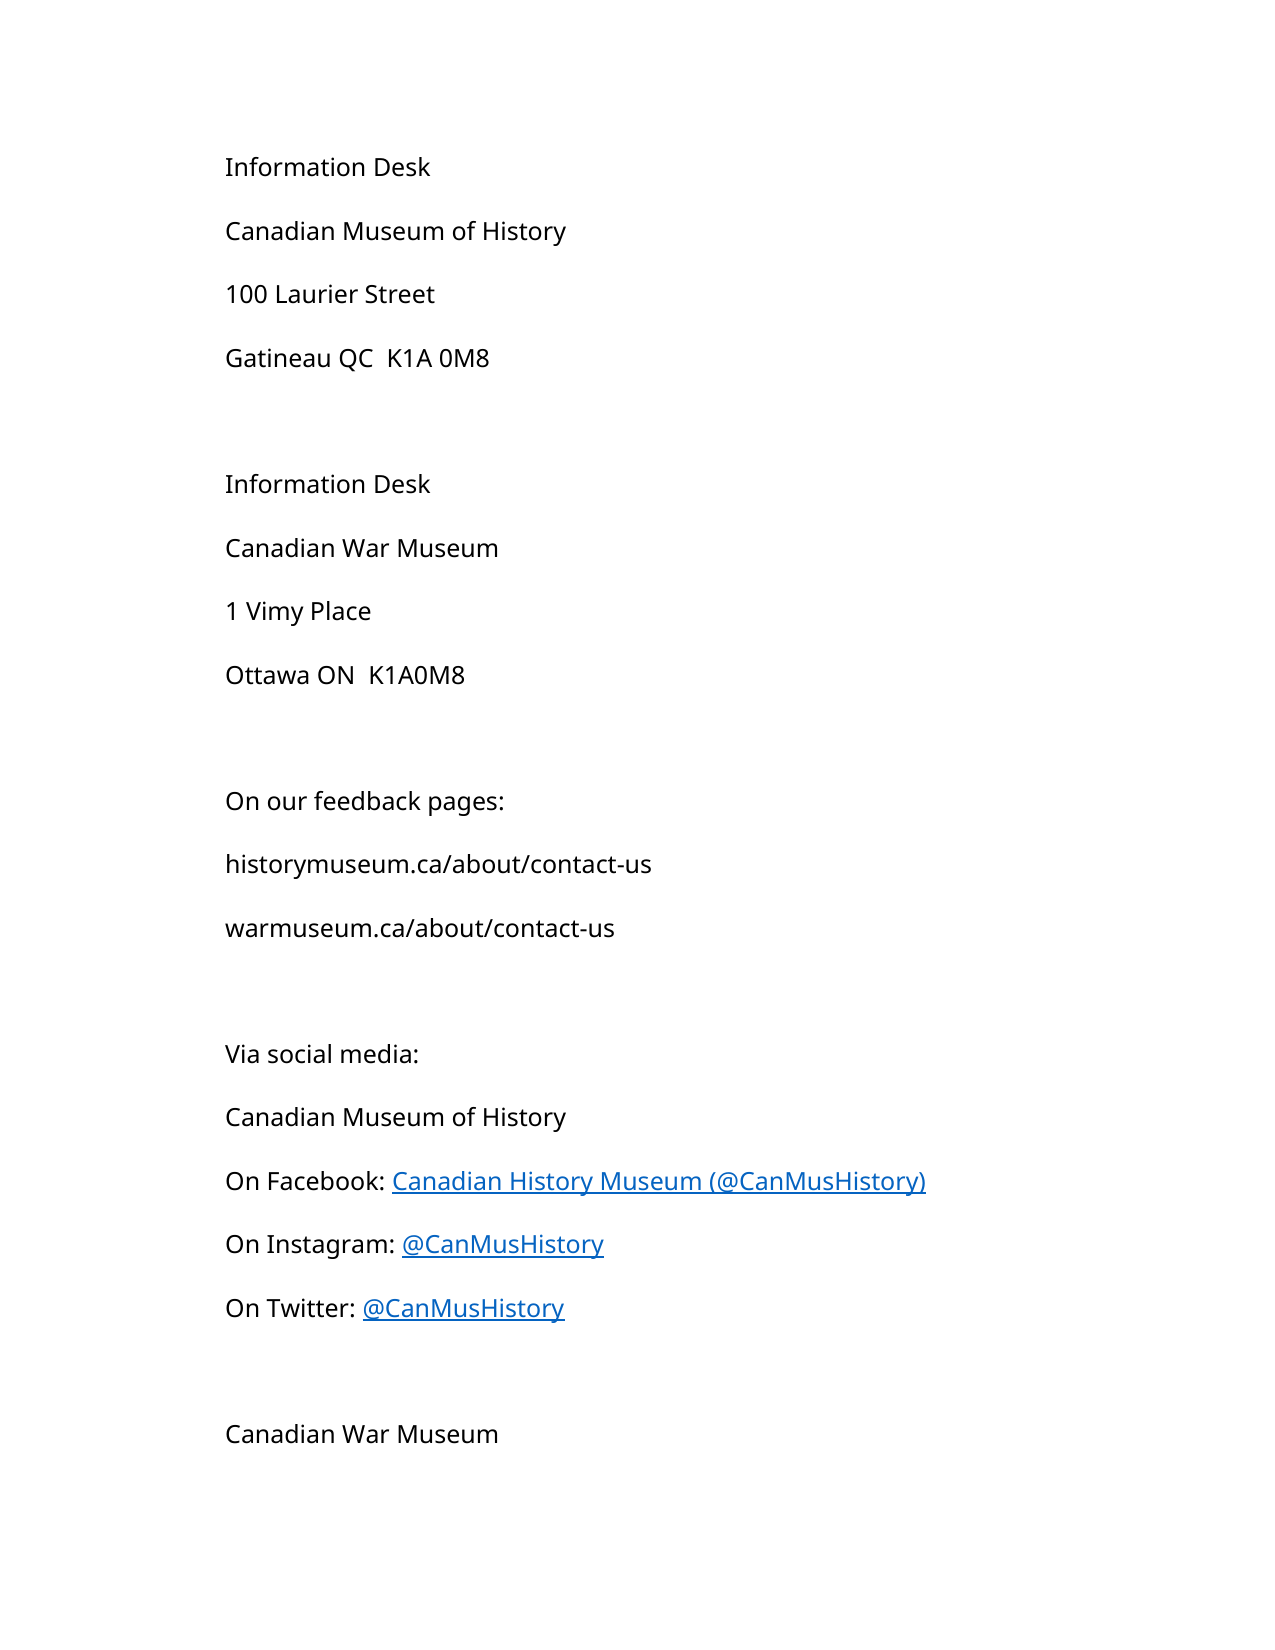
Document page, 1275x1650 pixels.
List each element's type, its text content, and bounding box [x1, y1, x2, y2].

text Canadian Museum of History [225, 1100, 1125, 1134]
text Information Desk [225, 467, 1125, 501]
text Canadian War Museum [225, 530, 1125, 564]
text Gatineau QC K1A 0M8 [225, 341, 1125, 375]
text On Twitter: @CanMusHistory [225, 1291, 1125, 1325]
text Information Desk [225, 150, 1125, 184]
text 100 Laurier Street [225, 277, 1125, 311]
text On our feedback pages: [150, 783, 1125, 817]
text Ottawa ON K1A0M8 [225, 657, 1125, 691]
text Via social media: [225, 1036, 1125, 1071]
text On Facebook: Canadian History Museum (@CanMusHistory) [225, 1163, 1125, 1198]
text Canadian Museum of History [225, 213, 1125, 248]
text Canadian War Museum [225, 1417, 1125, 1451]
text warmuseum.ca/about/contact-us [225, 910, 1125, 944]
text historymuseum.ca/about/contact-us [225, 847, 1125, 881]
text On Instagram: @CanMusHistory [225, 1227, 1125, 1261]
text 1 Vimy Place [225, 594, 1125, 628]
